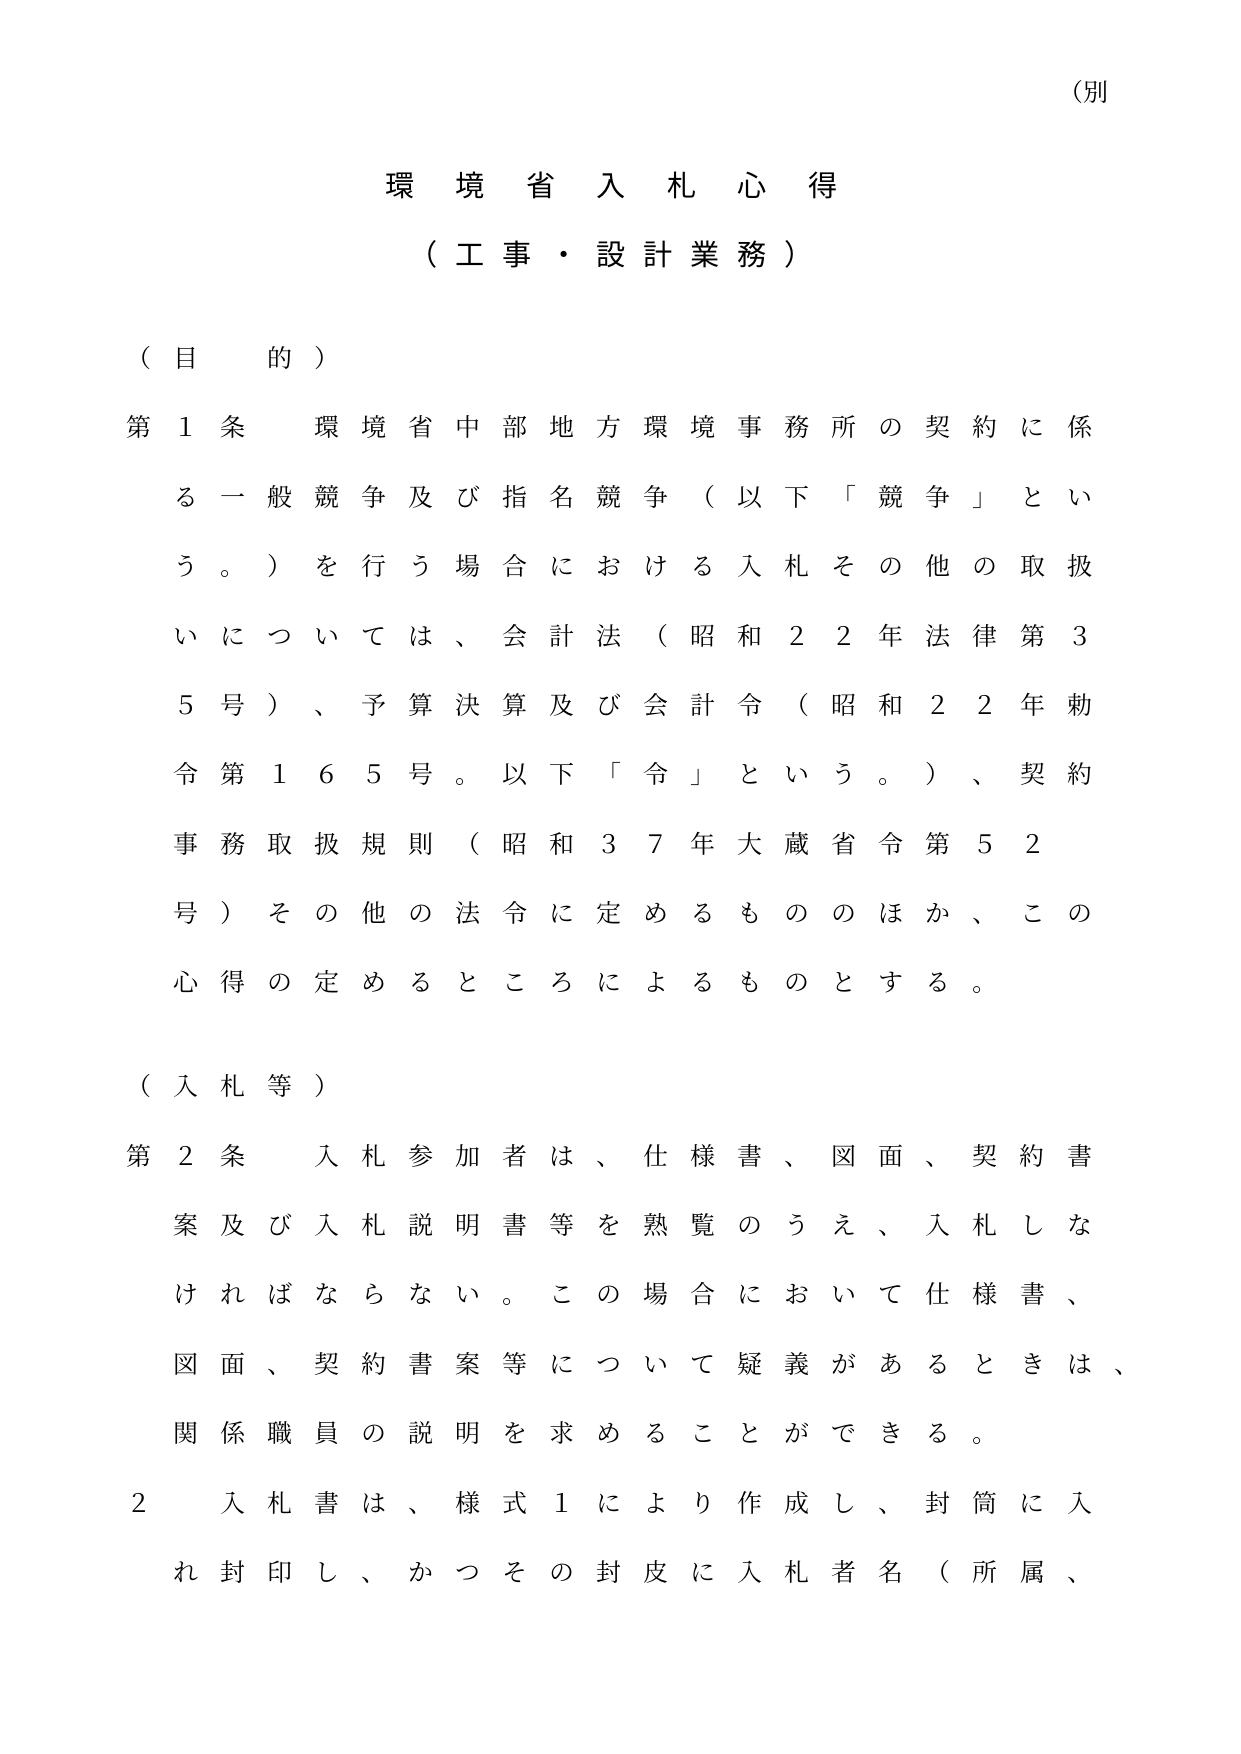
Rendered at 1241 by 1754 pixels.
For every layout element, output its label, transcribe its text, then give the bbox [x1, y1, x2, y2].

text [126, 1467, 1114, 1605]
text （工事・設計業務） [126, 218, 1114, 287]
text （入札等） [126, 1050, 1114, 1120]
text （目 的） [126, 322, 1114, 391]
text 第１条 環境省中部地方環境事務所の契約に係る一般競争及び指名競争（以下「競争」という。）を行う場合における入札その他の取扱いについては、会計法（昭和２２年法律第３５号）、予算決算及び会計令（昭和２２年勅令第１６５号。以下「令」という。）、契約事務取扱規則（昭和３７年大蔵省令第５２号）その他の法令に定めるもののほか、この心得の定めるところによるものとする。 [126, 391, 1114, 1016]
text 環 境 省 入 札 心 得 [126, 148, 1114, 218]
text 第２条 入札参加者は、仕様書、図面、契約書案及び入札説明書等を熟覧のうえ、入札しなければならない。この場合において仕様書、図面、契約書案等について疑義があるときは、関係職員の説明を求めることができる。 [126, 1120, 1114, 1467]
